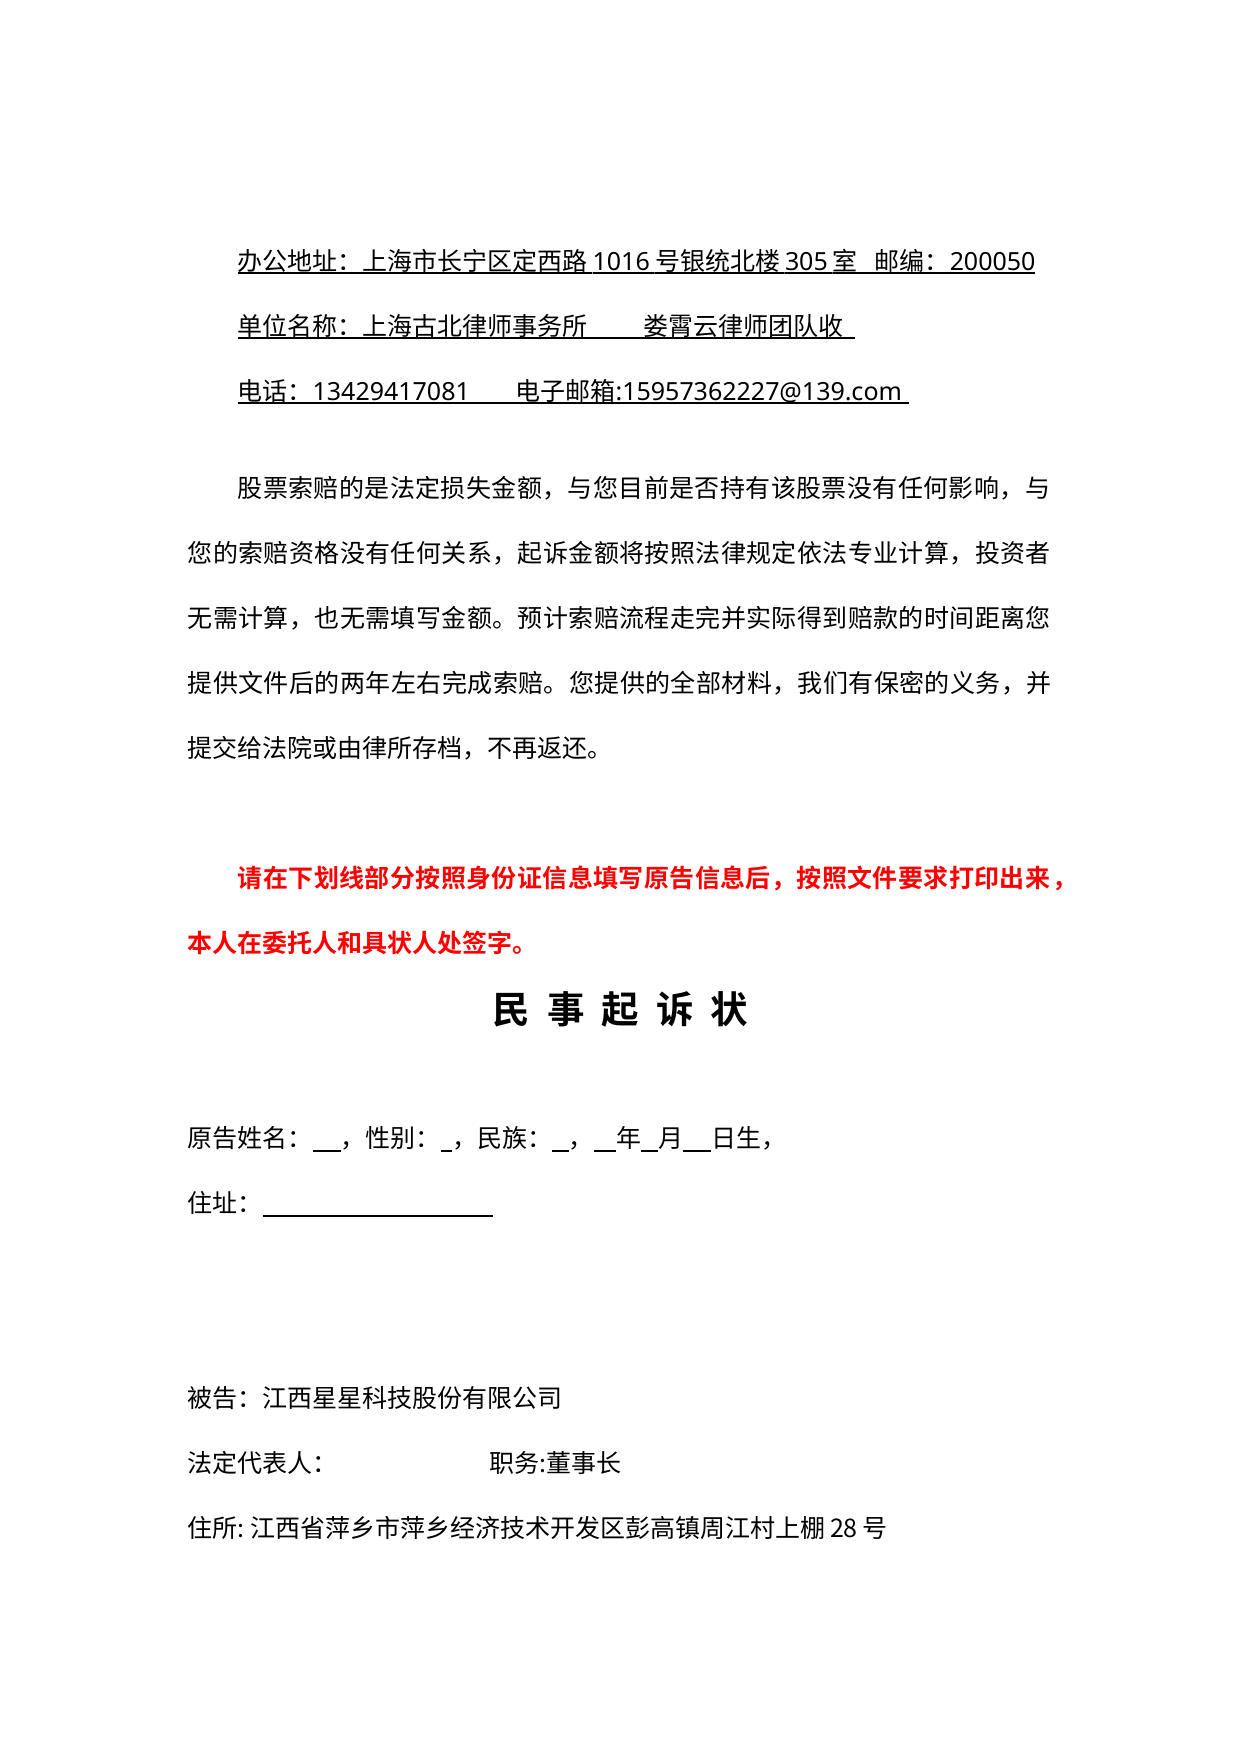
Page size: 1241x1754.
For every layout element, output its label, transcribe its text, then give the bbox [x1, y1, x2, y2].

text 请在下划线部分按照身份证信息填写原告信息后，按照文件要求打印出来，本人在委托人和具状人处签字。 [187, 844, 1053, 974]
text 办公地址：上海市长宁区定西路1016号银统北楼305室 邮编：200050 [187, 227, 1053, 292]
text 住址： [187, 1169, 1053, 1234]
text 法定代表人： 职务:董事长 [187, 1429, 1053, 1494]
text 住所: 江西省萍乡市萍乡经济技术开发区彭高镇周江村上棚28号 [187, 1494, 1053, 1559]
text 电话：13429417081 电子邮箱:15957362227@139.com [187, 357, 1053, 454]
text 被告：江西星星科技股份有限公司 [187, 1364, 1053, 1429]
text 原告姓名： ，性别： ，民族： ， 年 月 日生， [187, 1104, 1053, 1169]
text 民 事 起 诉 状 [187, 974, 1053, 1039]
text 单位名称：上海古北律师事务所 娄霄云律师团队收 [187, 292, 1053, 357]
text 股票索赔的是法定损失金额，与您目前是否持有该股票没有任何影响，与您的索赔资格没有任何关系，起诉金额将按照法律规定依法专业计算，投资者无需计算，也无需填写金额。预计索赔流程走完并实际得到赔款的时间距离您提供文件后的两年左右完成索赔。您提供的全部材料，我们有保密的义务，并提交给法院或由律所存档，不再返还。 [187, 454, 1053, 779]
